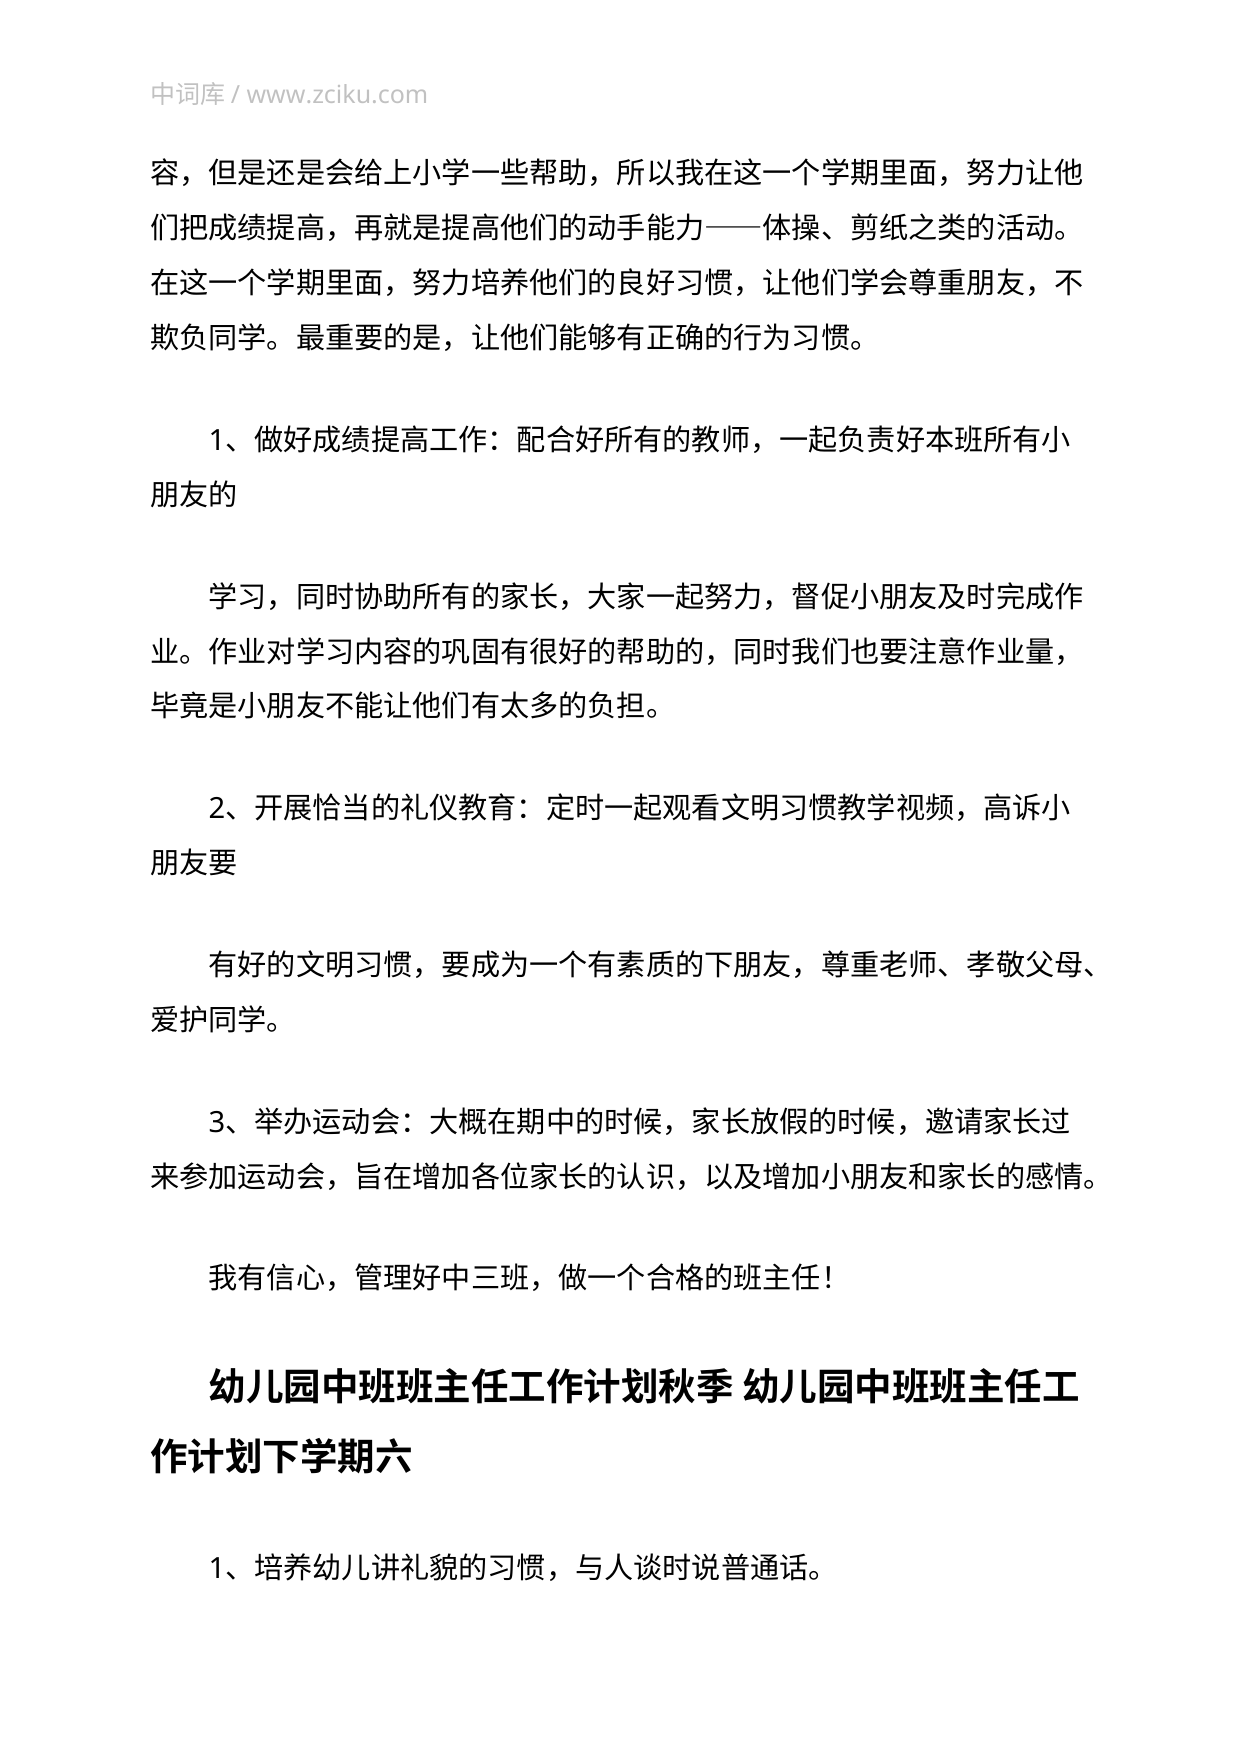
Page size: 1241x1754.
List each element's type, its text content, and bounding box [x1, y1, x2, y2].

text 3、举办运动会：大概在期中的时候，家长放假的时候，邀请家长过来参加运动会，旨在增加各位家长的认识，以及增加小朋友和家长的感情。 [150, 1098, 1090, 1196]
text 学习，同时协助所有的家长，大家一起努力，督促小朋友及时完成作业。作业对学习内容的巩固有很好的帮助的，同时我们也要注意作业量，毕竟是小朋友不能让他们有太多的负担。 [150, 573, 1090, 725]
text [150, 150, 1090, 357]
text 我有信心，管理好中三班，做一个合格的班主任！ [150, 1255, 1090, 1297]
text 幼儿园中班班主任工作计划秋季 幼儿园中班班主任工作计划下学期六 [150, 1357, 1090, 1482]
text 有好的文明习惯，要成为一个有素质的下朋友，尊重老师、孝敬父母、爱护同学。 [150, 942, 1090, 1039]
text 1、做好成绩提高工作：配合好所有的教师，一起负责好本班所有小朋友的 [150, 416, 1090, 514]
text 1、培养幼儿讲礼貌的习惯，与人谈时说普通话。 [150, 1545, 1090, 1587]
text 2、开展恰当的礼仪教育：定时一起观看文明习惯教学视频，高诉小朋友要 [150, 785, 1090, 882]
